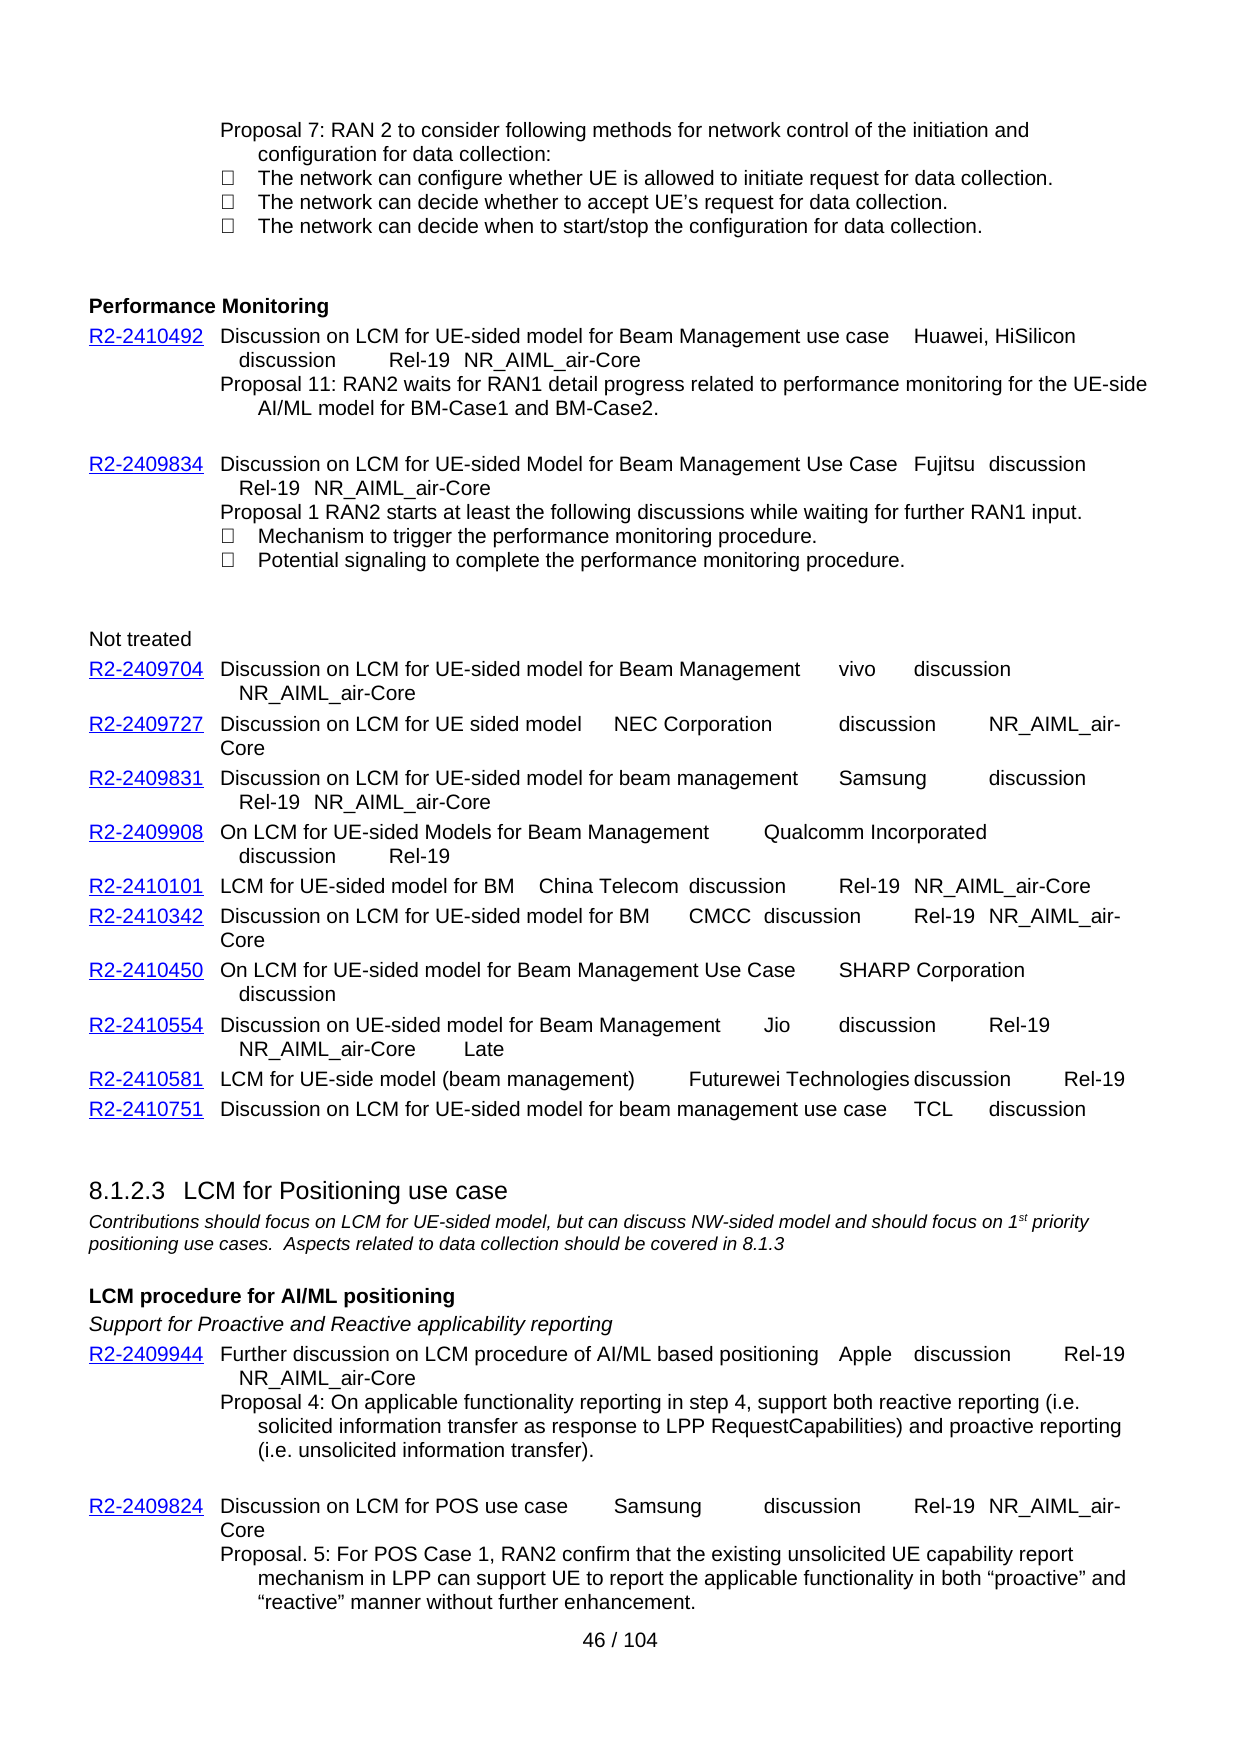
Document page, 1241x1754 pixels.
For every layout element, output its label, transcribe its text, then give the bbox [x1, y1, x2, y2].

text Proposal 1 RAN2 starts at least the following discussions while waiting for further RAN1 input. [220, 499, 1152, 523]
text  The network can decide when to start/stop the configuration for data collection. [220, 214, 1152, 238]
title R2-2410581 LCM for UE-side model (beam management) Futurewei Technologies discussion Rel-19 [89, 1067, 1152, 1091]
text Support for Proactive and Reactive applicability reporting [89, 1312, 1152, 1336]
text Proposal 11: RAN2 waits for RAN1 detail progress related to performance monitoring for the UE-side AI/ML model for BM-Case1 and BM-Case2. [220, 372, 1152, 419]
text  The network can decide whether to accept UE’s request for data collection. [220, 190, 1152, 214]
title R2-2410342 Discussion on LCM for UE-sided model for BM CMCC discussion Rel-19 NR_AIML_air-Core [89, 904, 1152, 952]
title R2-2409834 Discussion on LCM for UE-sided Model for Beam Management Use Case Fujitsu discussion Rel-19 NR_AIML_air-Core [89, 452, 1152, 499]
text LCM procedure for AI/ML positioning [89, 1284, 1152, 1308]
subtitle 8.1.2.3 LCM for Positioning use case [89, 1176, 1152, 1205]
text Proposal 4: On applicable functionality reporting in step 4, support both reactive reporting (i.e. solicited information transfer as response to LPP RequestCapabilities) and proactive reporting (i.e. unsolicited information transfer). [220, 1390, 1152, 1462]
title R2-2410751 Discussion on LCM for UE-sided model for beam management use case TCL discussion [89, 1097, 1152, 1121]
text Proposal. 5: For POS Case 1, RAN2 confirm that the existing unsolicited UE capability report mechanism in LPP can support UE to report the applicable functionality in both “proactive” and “reactive” manner without further enhancement. [220, 1542, 1152, 1614]
title R2-2410450 On LCM for UE-sided model for Beam Management Use Case SHARP Corporation discussion [89, 958, 1152, 1006]
title R2-2409944 Further discussion on LCM procedure of AI/ML based positioning Apple discussion Rel-19 NR_AIML_air-Core [89, 1342, 1152, 1390]
title R2-2410492 Discussion on LCM for UE-sided model for Beam Management use case Huawei, HiSilicon discussion Rel-19 NR_AIML_air-Core [89, 324, 1152, 372]
text Proposal 7: RAN 2 to consider following methods for network control of the initiation and configuration for data collection: [220, 118, 1152, 166]
text Contributions should focus on LCM for UE-sided model, but can discuss NW-sided model and should focus on 1st priority positioning use cases. Aspects related to data collection should be covered in 8.1.3 [89, 1211, 1152, 1254]
text  The network can configure whether UE is allowed to initiate request for data collection. [220, 166, 1152, 190]
text Not treated [89, 627, 1152, 651]
text Performance Monitoring [89, 293, 1152, 317]
title R2-2409831 Discussion on LCM for UE-sided model for beam management Samsung discussion Rel-19 NR_AIML_air-Core [89, 766, 1152, 813]
title R2-2410101 LCM for UE-sided model for BM China Telecom discussion Rel-19 NR_AIML_air-Core [89, 874, 1152, 898]
text  Potential signaling to complete the performance monitoring procedure. [220, 547, 1152, 571]
text  Mechanism to trigger the performance monitoring procedure. [220, 523, 1152, 547]
title R2-2409727 Discussion on LCM for UE sided model NEC Corporation discussion NR_AIML_air-Core [89, 711, 1152, 759]
title R2-2409704 Discussion on LCM for UE-sided model for Beam Management vivo discussion NR_AIML_air-Core [89, 657, 1152, 705]
title R2-2409824 Discussion on LCM for POS use case Samsung discussion Rel-19 NR_AIML_air-Core [89, 1494, 1152, 1542]
title R2-2409908 On LCM for UE-sided Models for Beam Management Qualcomm Incorporated discussion Rel-19 [89, 820, 1152, 868]
title R2-2410554 Discussion on UE-sided model for Beam Management Jio discussion Rel-19 NR_AIML_air-Core Late [89, 1012, 1152, 1060]
